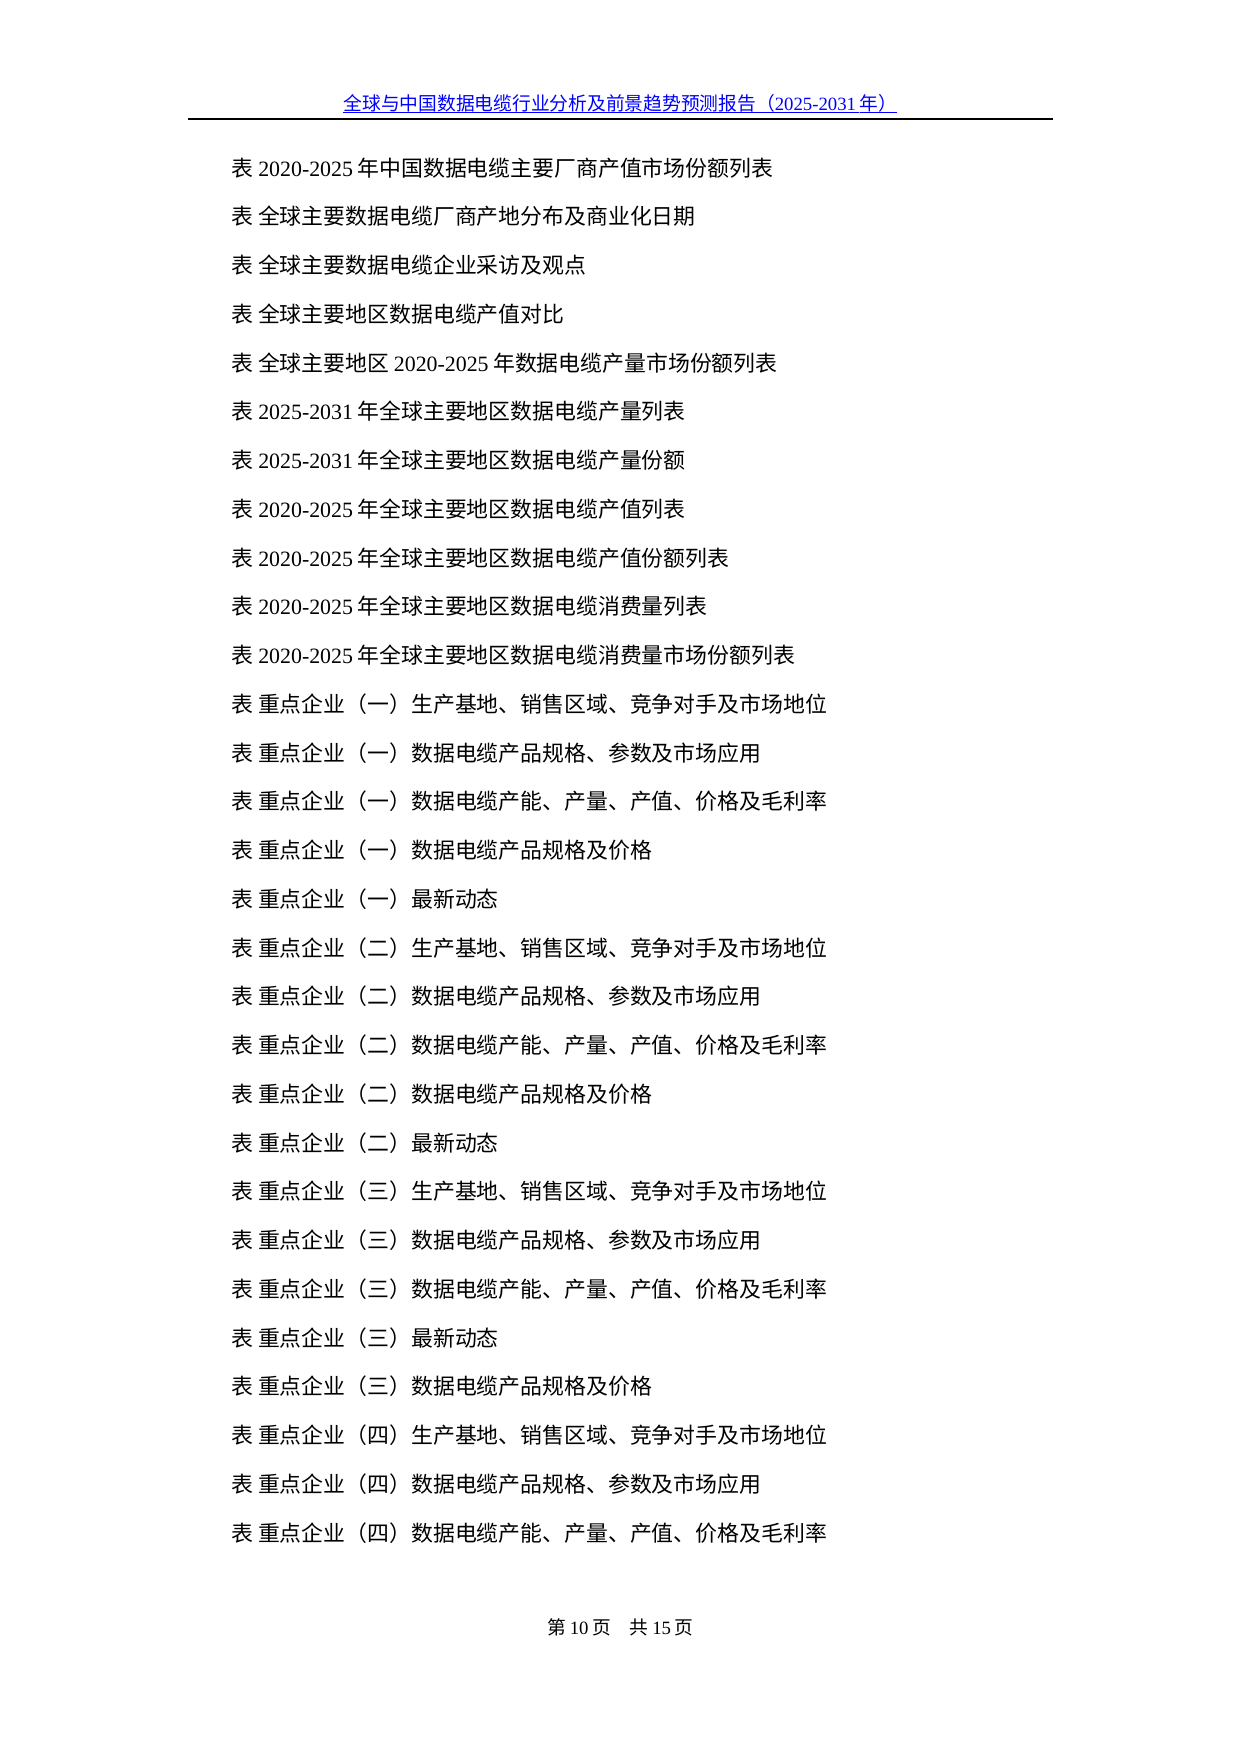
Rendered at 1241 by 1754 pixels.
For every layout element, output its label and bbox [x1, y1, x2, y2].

text [187, 150, 1053, 1548]
